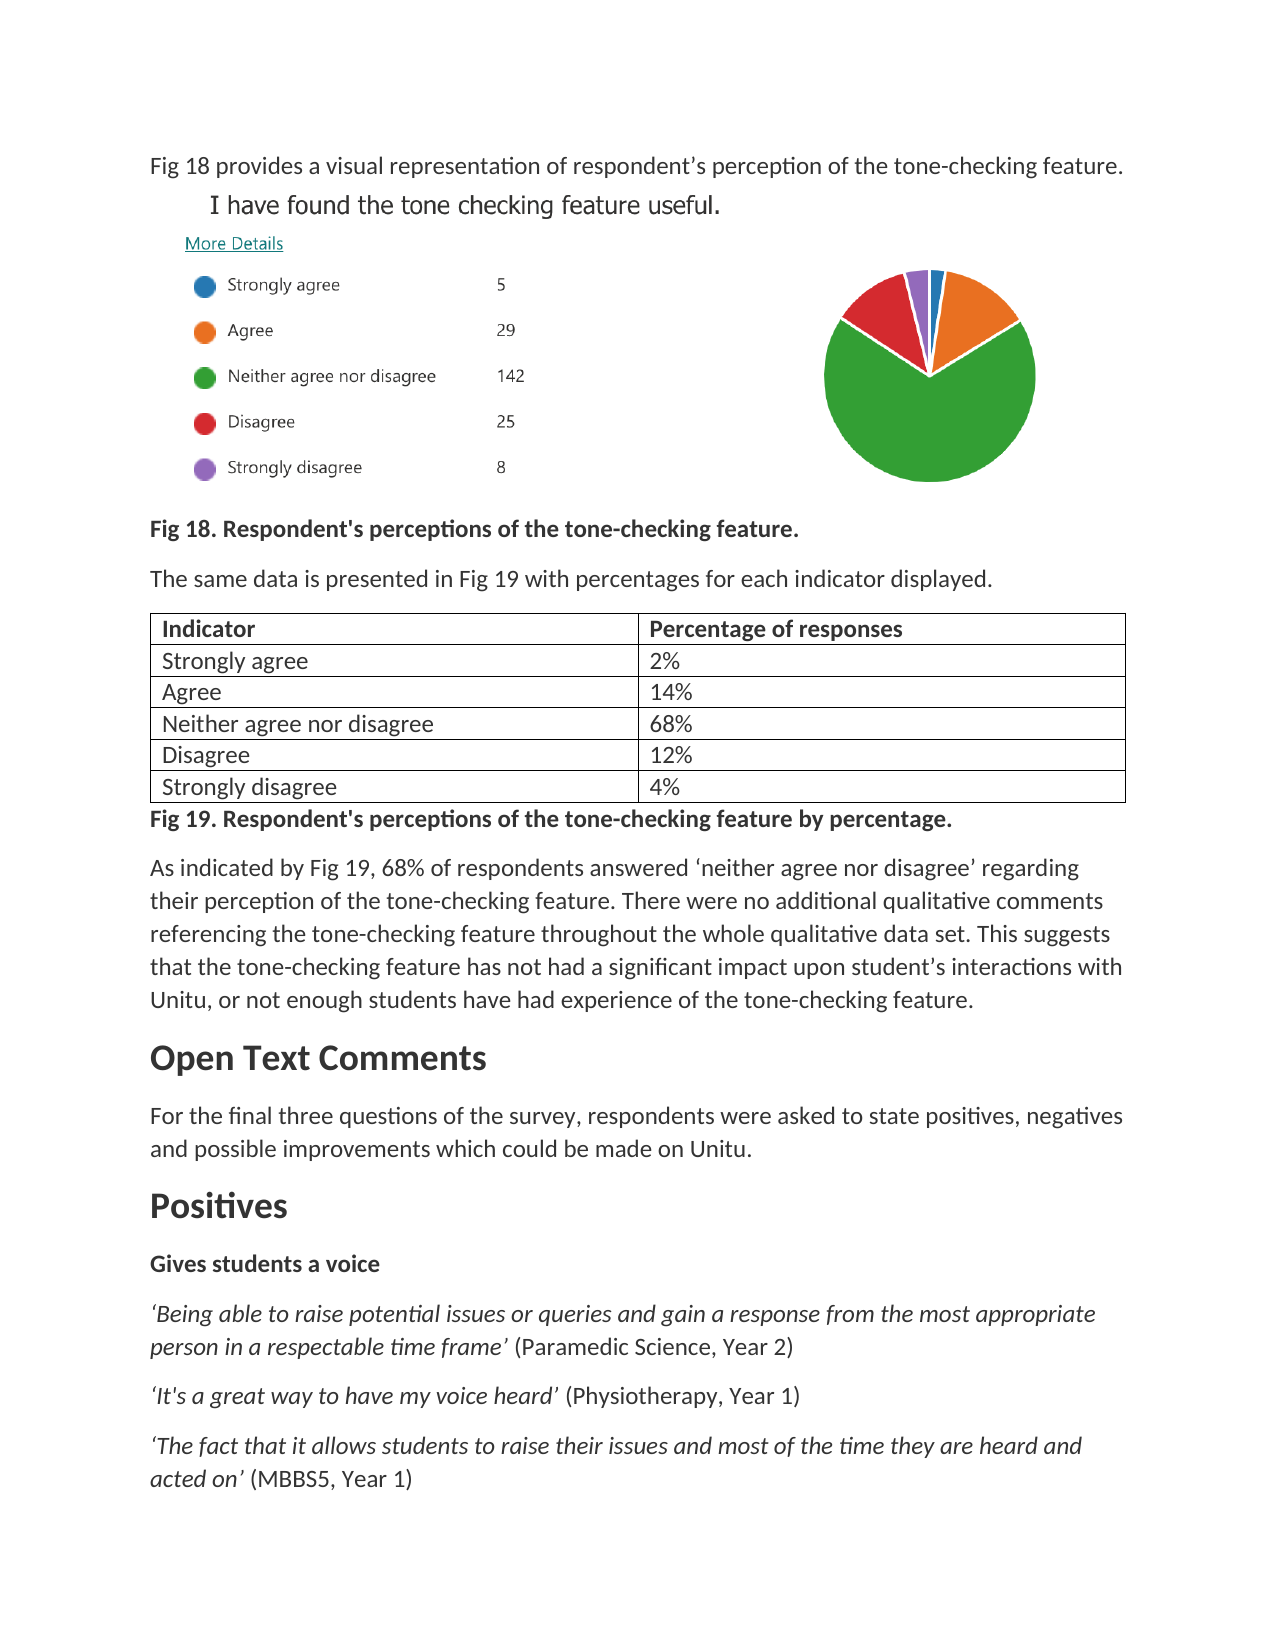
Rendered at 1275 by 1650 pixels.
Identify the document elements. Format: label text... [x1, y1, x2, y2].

picture [150, 182, 1041, 495]
table_cell 4% [639, 771, 1125, 802]
table_cell 12% [639, 740, 1125, 770]
table_header Percentage of responses [639, 614, 1125, 644]
table_cell Agree [151, 677, 638, 707]
table_cell Strongly disagree [151, 771, 638, 802]
text Open Text Comments [150, 1034, 1125, 1079]
text Fig 18. Respondent's perceptions of the tone-checking feature. [150, 513, 1125, 544]
text Gives students a voice [150, 1248, 1125, 1279]
text ‘It's a great way to have my voice heard’ (Physiotherapy, Year 1) [150, 1381, 1125, 1411]
table_header Indicator [151, 614, 638, 644]
text Positives [150, 1182, 1125, 1228]
text ‘Being able to raise potential issues or queries and gain a response from the most appropriate person in a respectable time frame’ (Paramedic Science, Year 2) [150, 1298, 1125, 1361]
text The same data is presented in Fig 19 with percentages for each indicator displayed. [150, 563, 1125, 593]
table_cell Disagree [151, 740, 638, 770]
text For the final three questions of the survey, respondents were asked to state positives, negatives and possible improvements which could be made on Unitu. [150, 1100, 1125, 1163]
table_cell 68% [639, 708, 1125, 739]
table_cell Strongly agree [151, 645, 638, 676]
text ‘The fact that it allows students to raise their issues and most of the time they are heard and acted on’ (MBBS5, Year 1) [150, 1430, 1125, 1493]
table_cell 2% [639, 645, 1125, 676]
table_cell 14% [639, 677, 1125, 707]
table_cell Neither agree nor disagree [151, 708, 638, 739]
text Fig 19. Respondent's perceptions of the tone-checking feature by percentage. [150, 803, 1125, 833]
text As indicated by Fig 19, 68% of respondents answered ‘neither agree nor disagree’ regarding their perception of the tone-checking feature. There were no additional qualitative comments referencing the tone-checking feature throughout the whole qualitative data set. This suggests that the tone-checking feature has not had a significant impact upon student’s interactions with Unitu, or not enough students have had experience of the tone-checking feature. [150, 852, 1125, 1014]
